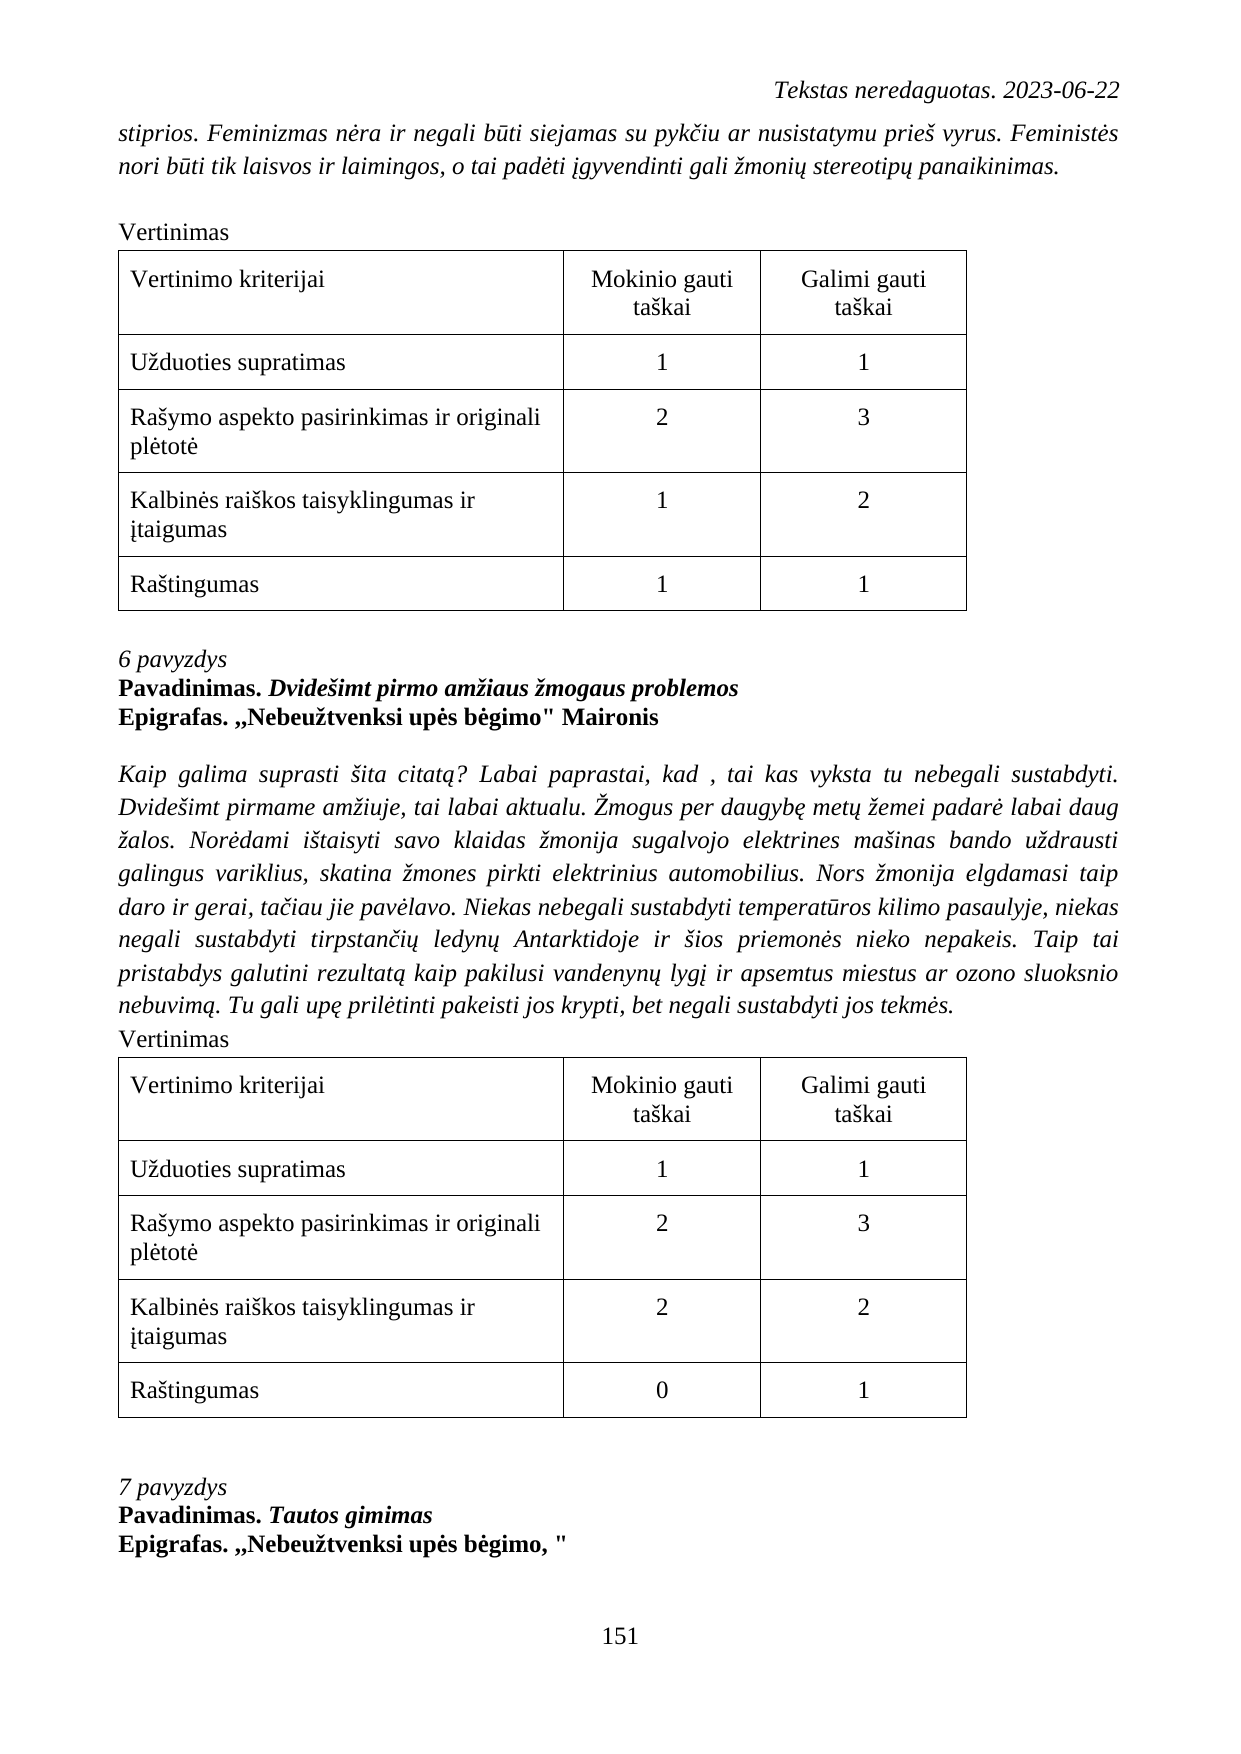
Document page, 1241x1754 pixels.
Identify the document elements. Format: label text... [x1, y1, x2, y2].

table_cell 3 [761, 390, 966, 472]
text Vertinimas [118, 1024, 1122, 1052]
table_cell Rašymo aspekto pasirinkimas ir originali plėtotė [119, 390, 563, 472]
table_cell 2 [564, 1280, 760, 1362]
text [118, 118, 1122, 180]
table_header Galimi gauti taškai [761, 251, 966, 334]
table_cell 1 [564, 1141, 760, 1195]
text Epigrafas. ,,Nebeužtvenksi upės bėgimo, " [118, 1529, 1122, 1558]
text Epigrafas. ,,Nebeužtvenksi upės bėgimo" Maironis [118, 702, 1122, 731]
table_cell 2 [761, 473, 966, 556]
table_cell Raštingumas [119, 1363, 563, 1417]
table_cell 1 [761, 1141, 966, 1195]
table_cell 3 [761, 1196, 966, 1278]
table_cell Rašymo aspekto pasirinkimas ir originali plėtotė [119, 1196, 563, 1278]
table_cell 1 [564, 473, 760, 556]
text Pavadinimas. Dvidešimt pirmo amžiaus žmogaus problemos [118, 673, 1122, 702]
text Kaip galima suprasti šita citatą? Labai paprastai, kad , tai kas vyksta tu nebegali sustabdyti. Dvidešimt pirmame amžiuje, tai labai aktualu. Žmogus per daugybę metų žemei padarė labai daug žalos. Norėdami ištaisyti savo klaidas žmonija sugalvojo elektrines mašinas bando uždrausti galingus variklius, skatina žmones pirkti elektrinius automobilius. Nors žmonija elgdamasi taip daro ir gerai, tačiau jie pavėlavo. Niekas nebegali sustabdyti temperatūros kilimo pasaulyje, niekas negali sustabdyti tirpstančių ledynų Antarktidoje ir šios priemonės nieko nepakeis. Taip tai pristabdys galutini rezultatą kaip pakilusi vandenynų lygį ir apsemtus miestus ar ozono sluoksnio nebuvimą. Tu gali upę prilėtinti pakeisti jos krypti, bet negali sustabdyti jos tekmės. [118, 759, 1122, 1019]
table_cell Raštingumas [119, 557, 563, 610]
table_cell Užduoties supratimas [119, 1141, 563, 1195]
text Pavadinimas. Tautos gimimas [118, 1500, 1122, 1529]
table_cell 1 [761, 1363, 966, 1417]
table_cell 1 [761, 557, 966, 610]
table_cell 1 [564, 557, 760, 610]
table_header Vertinimo kriterijai [119, 1058, 563, 1140]
table_cell 2 [564, 390, 760, 472]
table_cell Kalbinės raiškos taisyklingumas ir įtaigumas [119, 473, 563, 556]
table_cell Užduoties supratimas [119, 335, 563, 388]
table_cell 1 [761, 335, 966, 388]
table_header Vertinimo kriterijai [119, 251, 563, 334]
table_header Mokinio gauti taškai [564, 251, 760, 334]
text 7 pavyzdys [118, 1472, 1122, 1500]
table_cell 1 [564, 335, 760, 388]
table_cell 2 [761, 1280, 966, 1362]
table_cell 2 [564, 1196, 760, 1278]
table_header Galimi gauti taškai [761, 1058, 966, 1140]
table_cell Kalbinės raiškos taisyklingumas ir įtaigumas [119, 1280, 563, 1362]
text 6 pavyzdys [118, 644, 1122, 673]
table_cell 0 [564, 1363, 760, 1417]
table_header Mokinio gauti taškai [564, 1058, 760, 1140]
text Vertinimas [118, 217, 1122, 246]
